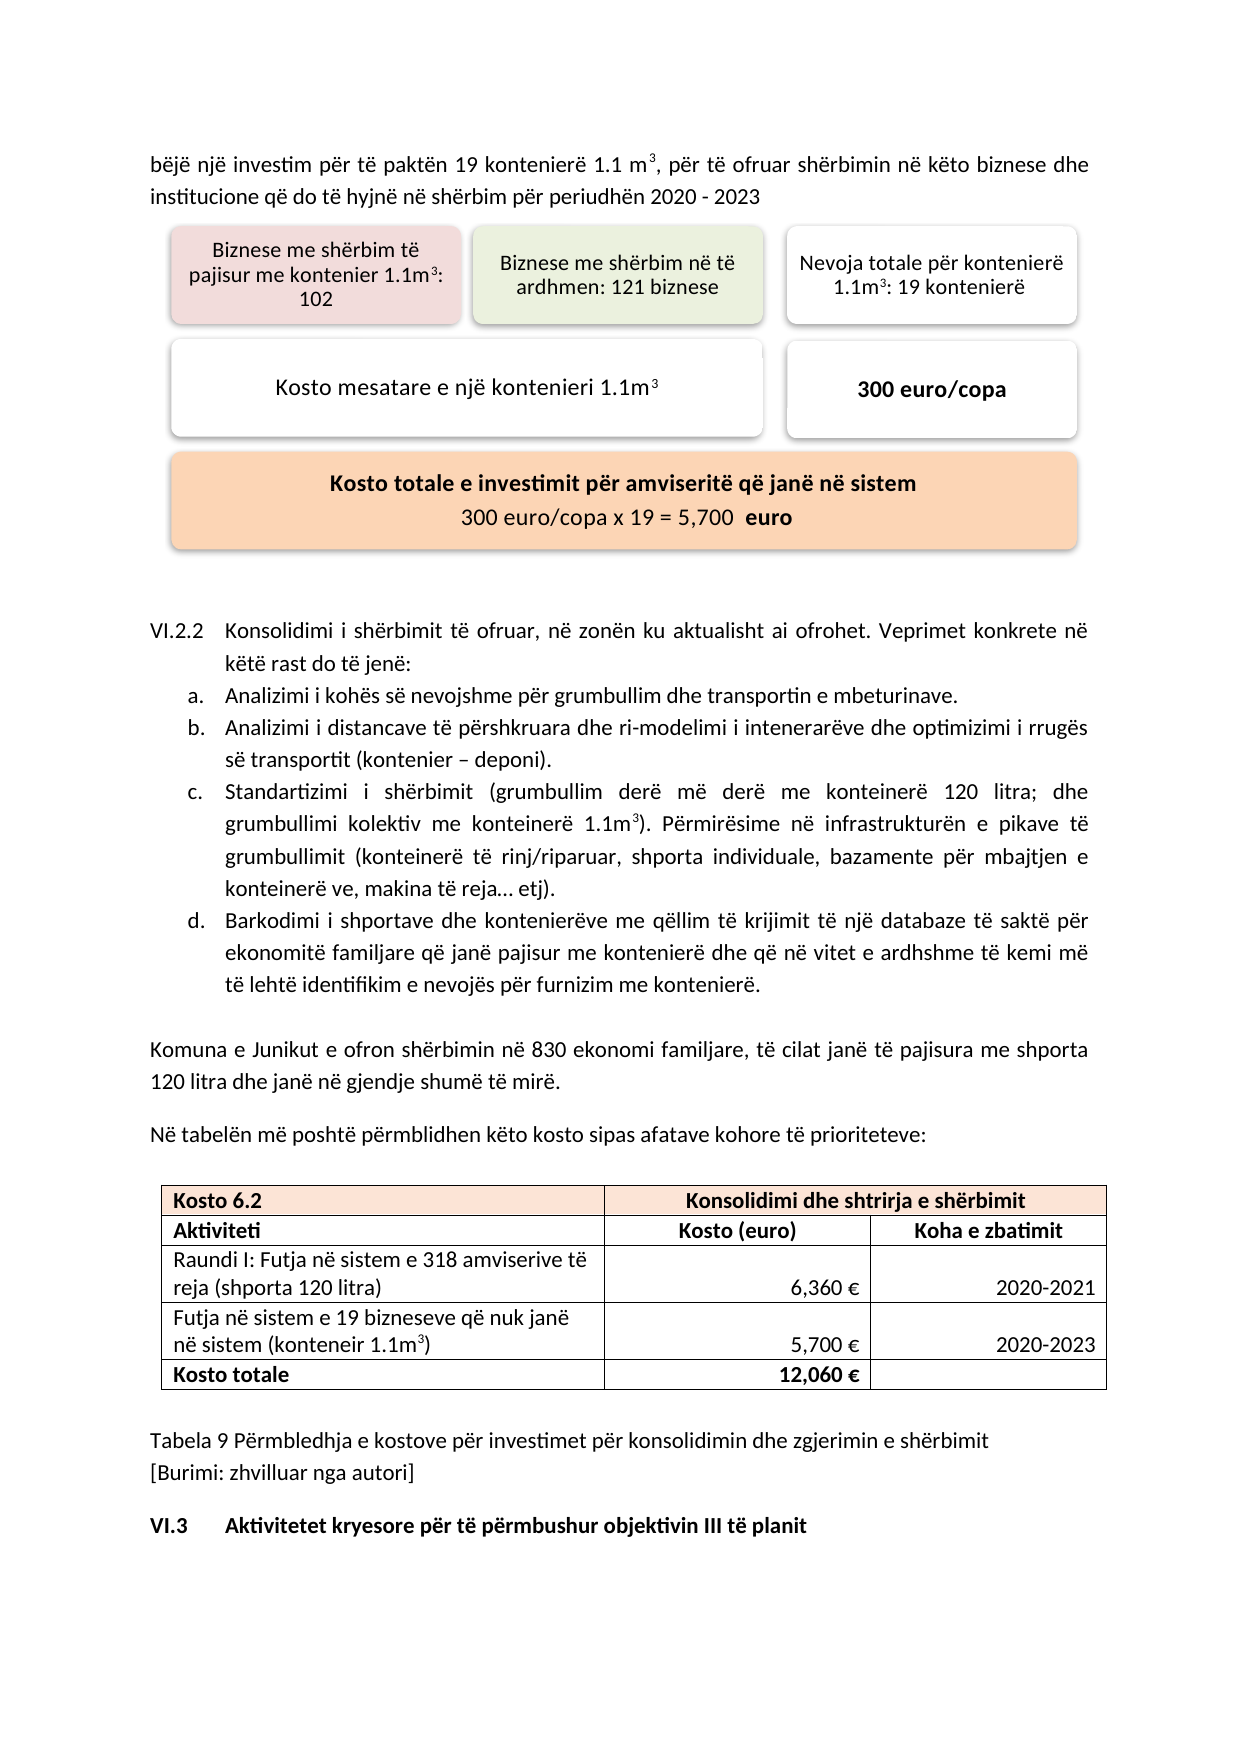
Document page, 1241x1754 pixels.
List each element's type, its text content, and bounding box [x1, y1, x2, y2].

text [Burimi: zhvilluar nga autori] [150, 1458, 1090, 1486]
table_cell Futja në sistem e 19 bizneseve që nuk janë në sistem (konteneir 1.1m3) [162, 1303, 604, 1359]
table_cell 6,360 € [605, 1246, 870, 1302]
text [150, 150, 1090, 210]
text Komuna e Junikut e ofron shërbimin në 830 ekonomi familjare, të cilat janë të pajisura me shporta 120 litra dhe janë në gjendje shumë të mirë. [150, 1035, 1090, 1095]
table_cell 2020-2021 [871, 1246, 1106, 1302]
table_cell 5,700 € [605, 1303, 870, 1359]
table_cell 12,060 € [605, 1360, 870, 1389]
table_cell Kosto totale [162, 1360, 604, 1389]
text Në tabelën më poshtë përmblidhen këto kosto sipas afatave kohore të prioriteteve: [150, 1120, 1090, 1148]
list Barkodimi i shportave dhe kontenierëve me qëllim të krijimit të një databaze të saktë për ekonomitë familjare që janë pajisur me kontenierë dhe që në vitet e ardhshme të kemi më të lehtë identifikim e nevojës për furnizim me kontenierë. [187, 906, 1090, 998]
table_cell Aktiviteti [162, 1216, 604, 1244]
table_cell Raundi I: Futja në sistem e 318 amviserive të reja (shporta 120 litra) [162, 1246, 604, 1302]
list Standartizimi i shërbimit (grumbullim derë më derë me konteinerë 120 litra; dhe grumbullimi kolektiv me konteinerë 1.1m3). Përmirësime në infrastrukturën e pikave të grumbullimit (konteinerë të rinj/riparuar, shporta individuale, bazamente për mbajtjen e konteinerë ve, makina të reja… etj). [187, 777, 1090, 902]
list Analizimi i kohës së nevojshme për grumbullim dhe transportin e mbeturinave. [187, 681, 1090, 709]
list Konsolidimi i shërbimit të ofruar, në zonën ku aktualisht ai ofrohet. Veprimet konkrete në këtë rast do të jenë: [150, 616, 1090, 677]
table_cell Koha e zbatimit [871, 1216, 1106, 1244]
table_cell [871, 1360, 1106, 1389]
table_cell Kosto (euro) [605, 1216, 870, 1244]
list Analizimi i distancave të përshkruara dhe ri-modelimi i intenerarëve dhe optimizimi i rrugës së transportit (kontenier – deponi). [187, 713, 1090, 773]
subtitle Tabela 9 Përmbledhja e kostove për investimet për konsolidimin dhe zgjerimin e shërbimit [150, 1426, 1090, 1454]
table_cell 2020-2023 [871, 1303, 1106, 1359]
table_header Kosto 6.2 [162, 1186, 604, 1214]
table_header Konsolidimi dhe shtrirja e shërbimit [605, 1186, 1106, 1214]
subtitle Aktivitetet kryesore për të përmbushur objektivin III të planit [150, 1511, 1090, 1539]
